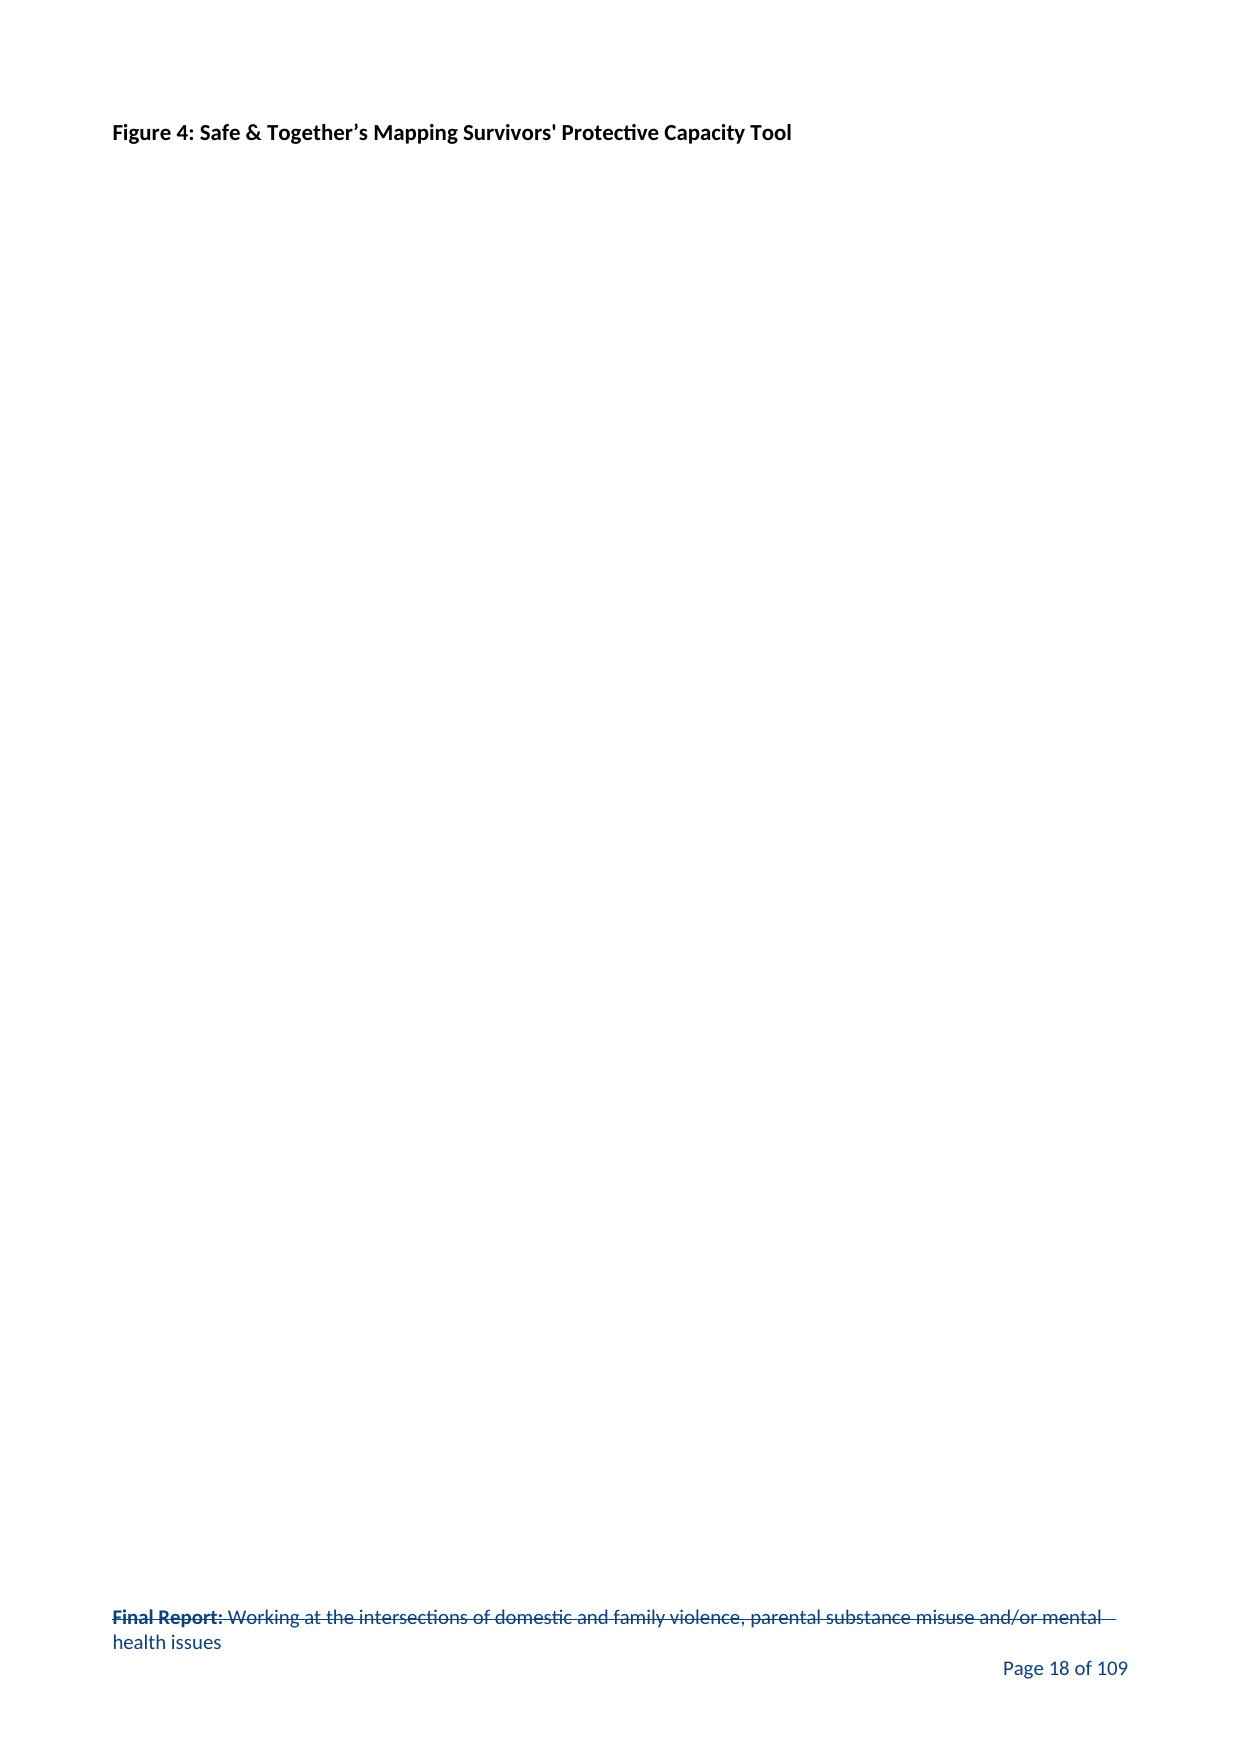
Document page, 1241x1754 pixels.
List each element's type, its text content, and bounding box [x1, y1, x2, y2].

text Figure 4: Safe & Together’s Mapping Survivors' Protective Capacity Tool [112, 118, 1128, 146]
